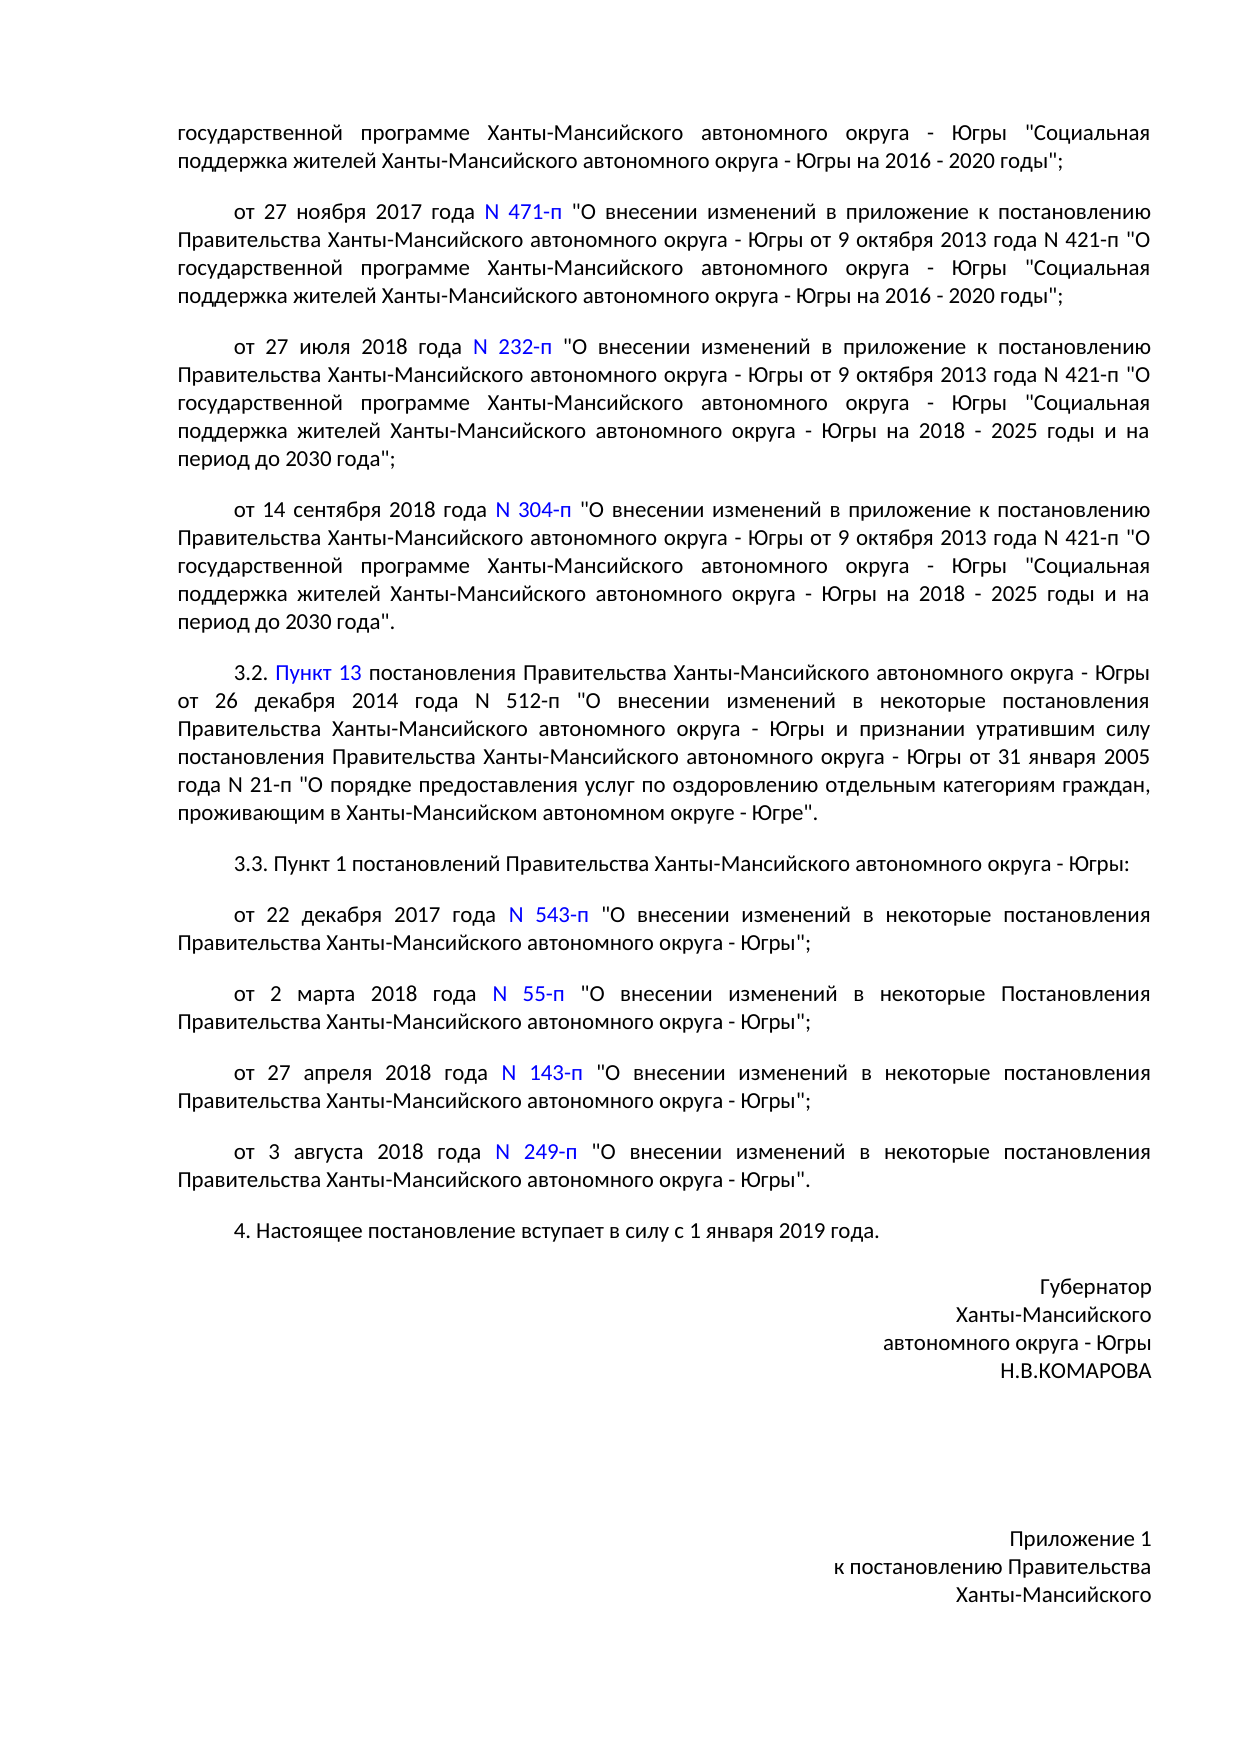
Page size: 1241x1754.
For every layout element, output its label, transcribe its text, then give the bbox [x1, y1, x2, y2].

text от 2 марта 2018 года N 55-п "О внесении изменений в некоторые Постановления Правительства Ханты-Мансийского автономного округа - Югры"; [177, 979, 1152, 1035]
text Приложение 1 [177, 1524, 1152, 1552]
text от 14 сентября 2018 года N 304-п "О внесении изменений в приложение к постановлению Правительства Ханты-Мансийского автономного округа - Югры от 9 октября 2013 года N 421-п "О государственной программе Ханты-Мансийского автономного округа - Югры "Социальная поддержка жителей Ханты-Мансийского автономного округа - Югры на 2018 - 2025 годы и на период до 2030 года". [177, 495, 1152, 635]
text 3.2. Пункт 13 постановления Правительства Ханты-Мансийского автономного округа - Югры от 26 декабря 2014 года N 512-п "О внесении изменений в некоторые постановления Правительства Ханты-Мансийского автономного округа - Югры и признании утратившим силу постановления Правительства Ханты-Мансийского автономного округа - Югры от 31 января 2005 года N 21-п "О порядке предоставления услуг по оздоровлению отдельным категориям граждан, проживающим в Ханты-Мансийском автономном округе - Югре". [177, 658, 1152, 826]
text от 27 июля 2018 года N 232-п "О внесении изменений в приложение к постановлению Правительства Ханты-Мансийского автономного округа - Югры от 9 октября 2013 года N 421-п "О государственной программе Ханты-Мансийского автономного округа - Югры "Социальная поддержка жителей Ханты-Мансийского автономного округа - Югры на 2018 - 2025 годы и на период до 2030 года"; [177, 332, 1152, 472]
text автономного округа - Югры [177, 1328, 1152, 1356]
text Ханты-Мансийского [177, 1300, 1152, 1328]
text от 22 декабря 2017 года N 543-п "О внесении изменений в некоторые постановления Правительства Ханты-Мансийского автономного округа - Югры"; [177, 900, 1152, 956]
text 3.3. Пункт 1 постановлений Правительства Ханты-Мансийского автономного округа - Югры: [177, 849, 1152, 877]
text Ханты-Мансийского [177, 1580, 1152, 1608]
text Н.В.КОМАРОВА [177, 1356, 1152, 1384]
text от 27 ноября 2017 года N 471-п "О внесении изменений в приложение к постановлению Правительства Ханты-Мансийского автономного округа - Югры от 9 октября 2013 года N 421-п "О государственной программе Ханты-Мансийского автономного округа - Югры "Социальная поддержка жителей Ханты-Мансийского автономного округа - Югры на 2016 - 2020 годы"; [177, 197, 1152, 309]
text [177, 118, 1152, 174]
text к постановлению Правительства [177, 1552, 1152, 1580]
text 4. Настоящее постановление вступает в силу с 1 января 2019 года. [177, 1216, 1152, 1244]
text от 3 августа 2018 года N 249-п "О внесении изменений в некоторые постановления Правительства Ханты-Мансийского автономного округа - Югры". [177, 1137, 1152, 1193]
text от 27 апреля 2018 года N 143-п "О внесении изменений в некоторые постановления Правительства Ханты-Мансийского автономного округа - Югры"; [177, 1058, 1152, 1114]
text Губернатор [177, 1272, 1152, 1300]
